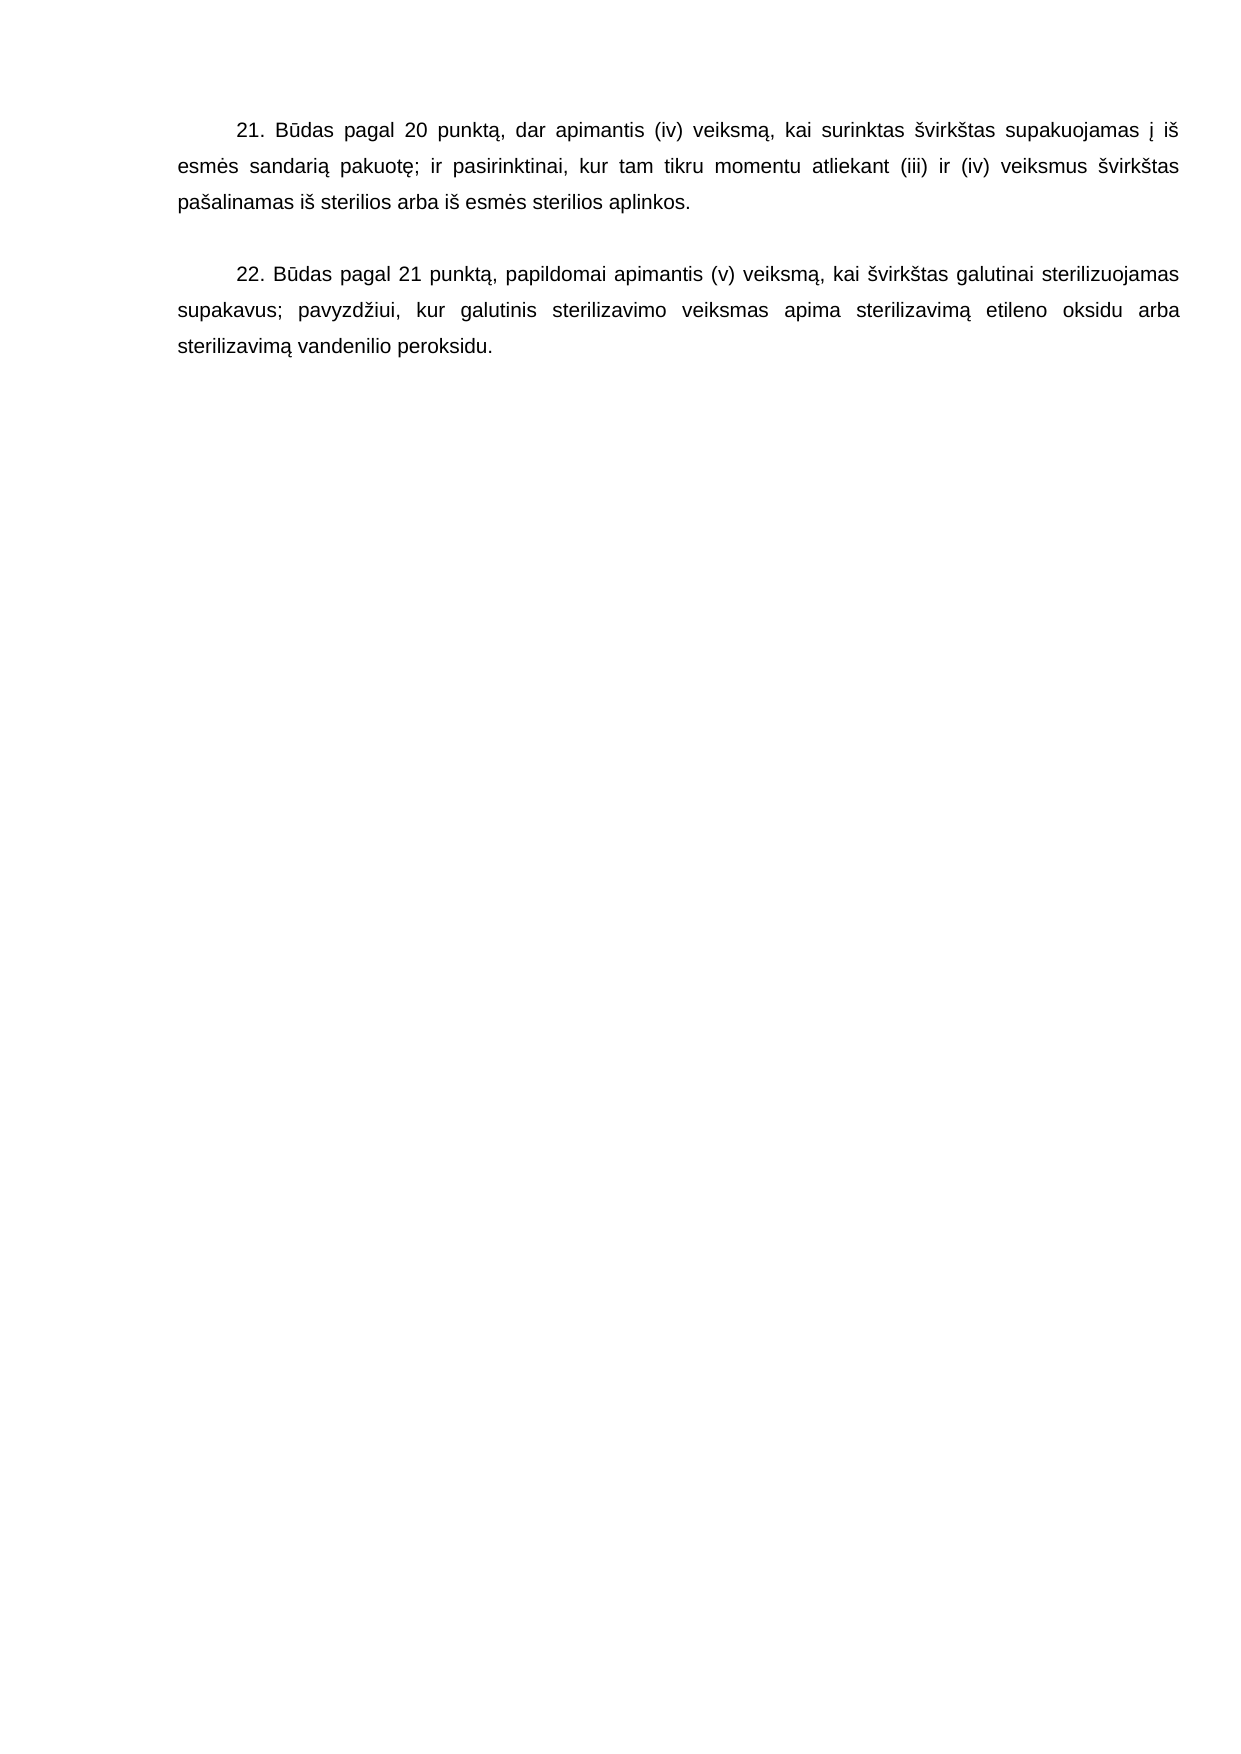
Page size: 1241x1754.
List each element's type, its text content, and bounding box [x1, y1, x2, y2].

text 22. Būdas pagal 21 punktą, papildomai apimantis (v) veiksmą, kai švirkštas galutinai sterilizuojamas supakavus; pavyzdžiui, kur galutinis sterilizavimo veiksmas apima sterilizavimą etileno oksidu arba sterilizavimą vandenilio peroksidu. [177, 262, 1181, 358]
text 21. Būdas pagal 20 punktą, dar apimantis (iv) veiksmą, kai surinktas švirkštas supakuojamas į iš esmės sandarią pakuotę; ir pasirinktinai, kur tam tikru momentu atliekant (iii) ir (iv) veiksmus švirkštas pašalinamas iš sterilios arba iš esmės sterilios aplinkos. [177, 118, 1181, 214]
